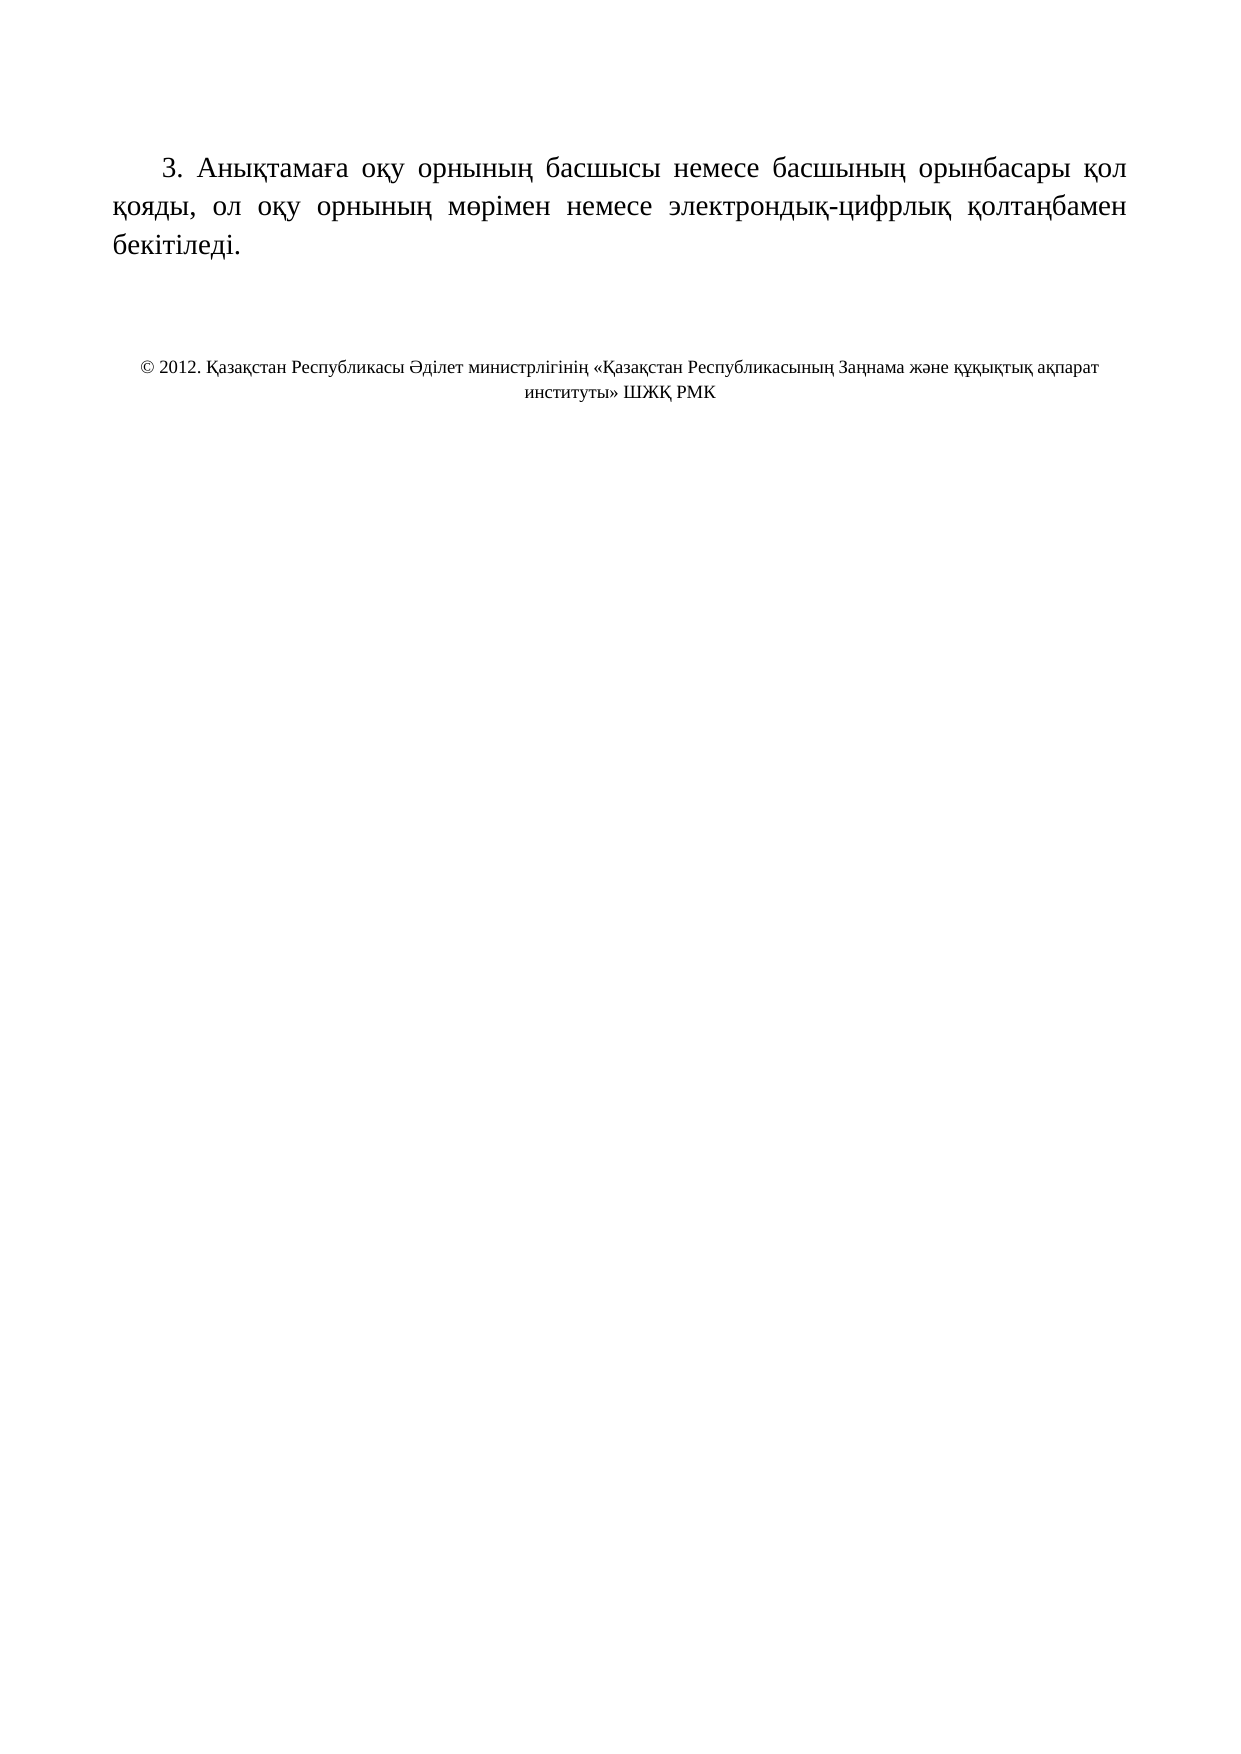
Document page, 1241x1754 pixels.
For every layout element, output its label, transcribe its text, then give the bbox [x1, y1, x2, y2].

text 3. Анықтамаға оқу орнының басшысы немесе басшының орынбасары қол қояды, ол оқу орнының мөрімен немесе электрондық-цифрлық қолтаңбамен бекітіледі. [112, 150, 1128, 261]
text © 2012. Қазақстан Республикасы Әділет министрлігінің «Қазақстан Республикасының Заңнама және құқықтық ақпарат институты» ШЖҚ РМК [112, 356, 1128, 403]
